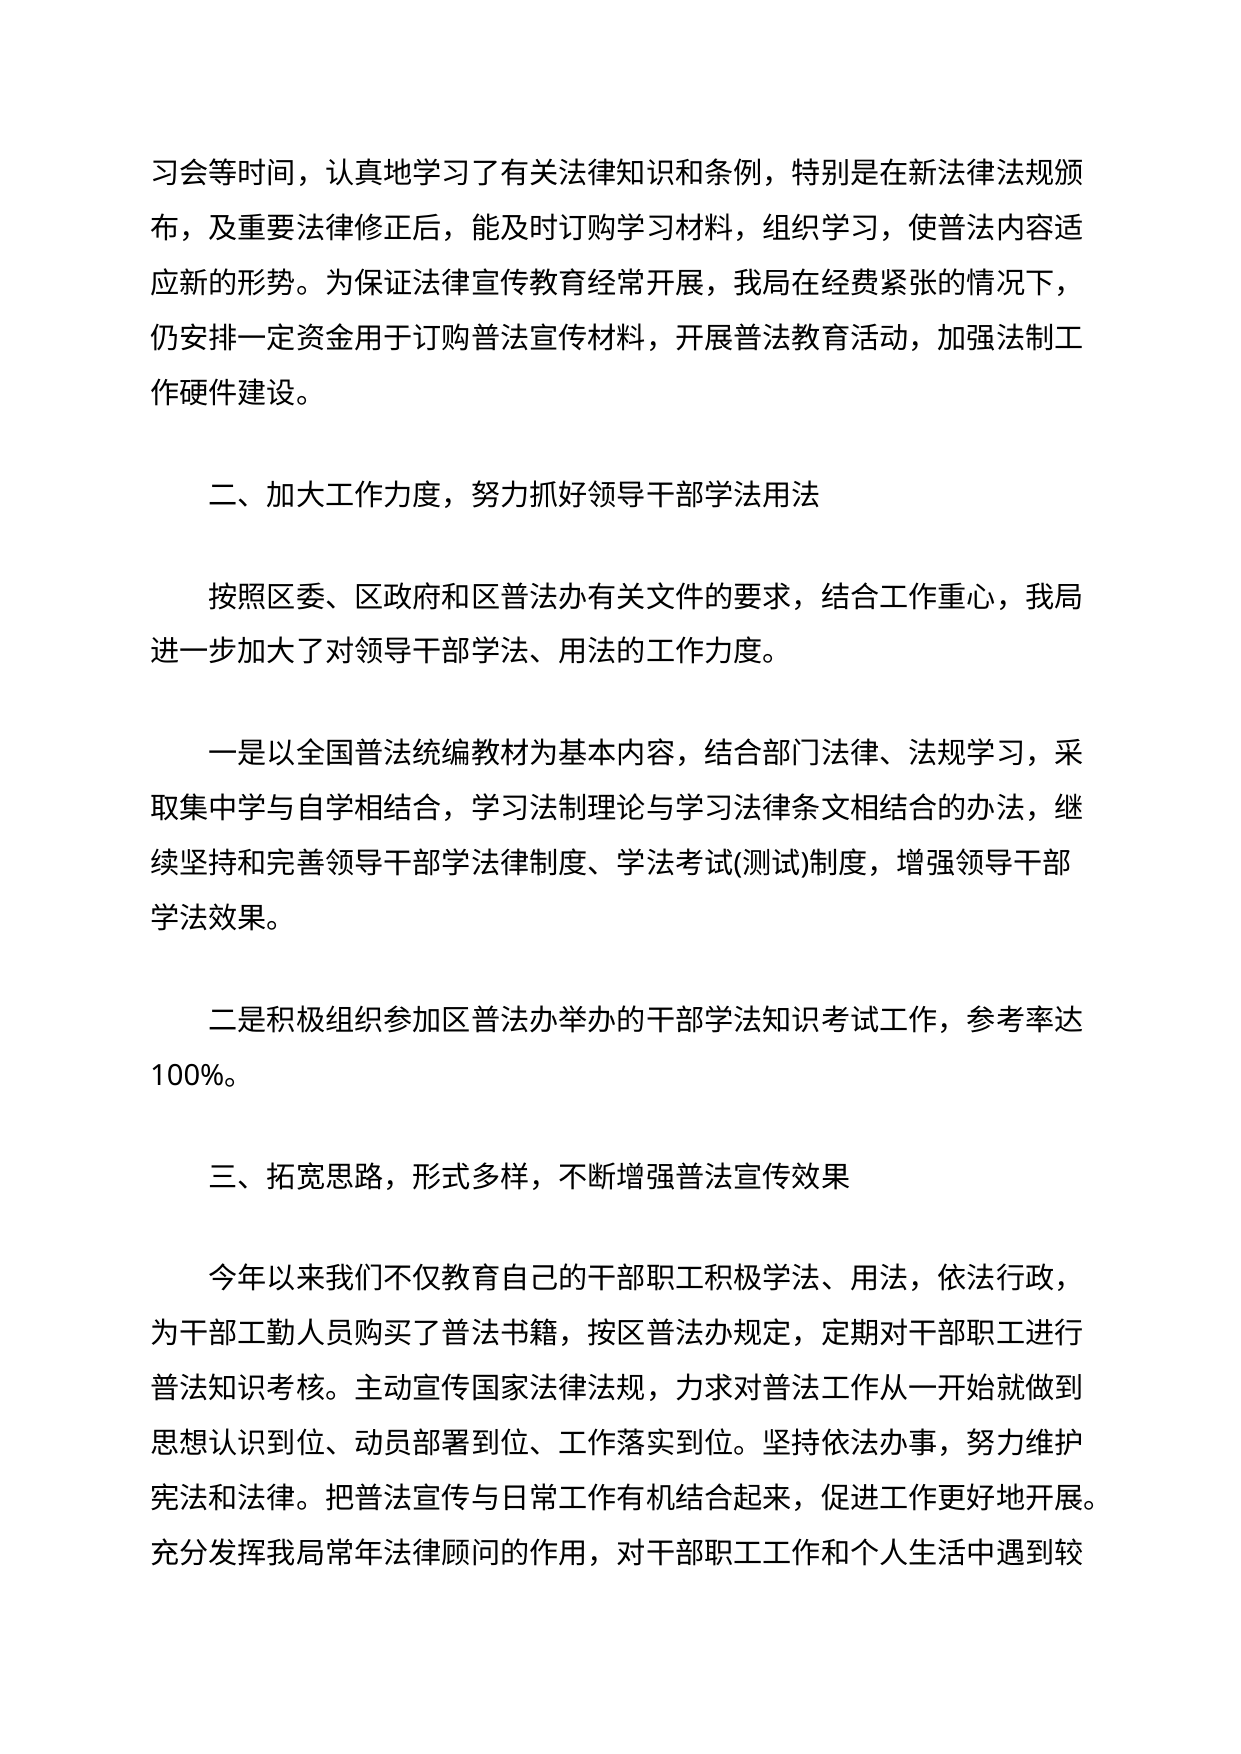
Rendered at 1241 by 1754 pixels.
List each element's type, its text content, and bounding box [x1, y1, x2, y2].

text 二、加大工作力度，努力抓好领导干部学法用法 [150, 471, 1090, 514]
text 按照区委、区政府和区普法办有关文件的要求，结合工作重心，我局进一步加大了对领导干部学法、用法的工作力度。 [150, 573, 1090, 670]
text 二是积极组织参加区普法办举办的干部学法知识考试工作，参考率达100%。 [150, 996, 1090, 1094]
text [150, 1255, 1090, 1572]
text 三、拓宽思路，形式多样，不断增强普法宣传效果 [150, 1153, 1090, 1196]
text 一是以全国普法统编教材为基本内容，结合部门法律、法规学习，采取集中学与自学相结合，学习法制理论与学习法律条文相结合的办法，继续坚持和完善领导干部学法律制度、学法考试(测试)制度，增强领导干部学法效果。 [150, 730, 1090, 937]
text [150, 150, 1090, 412]
